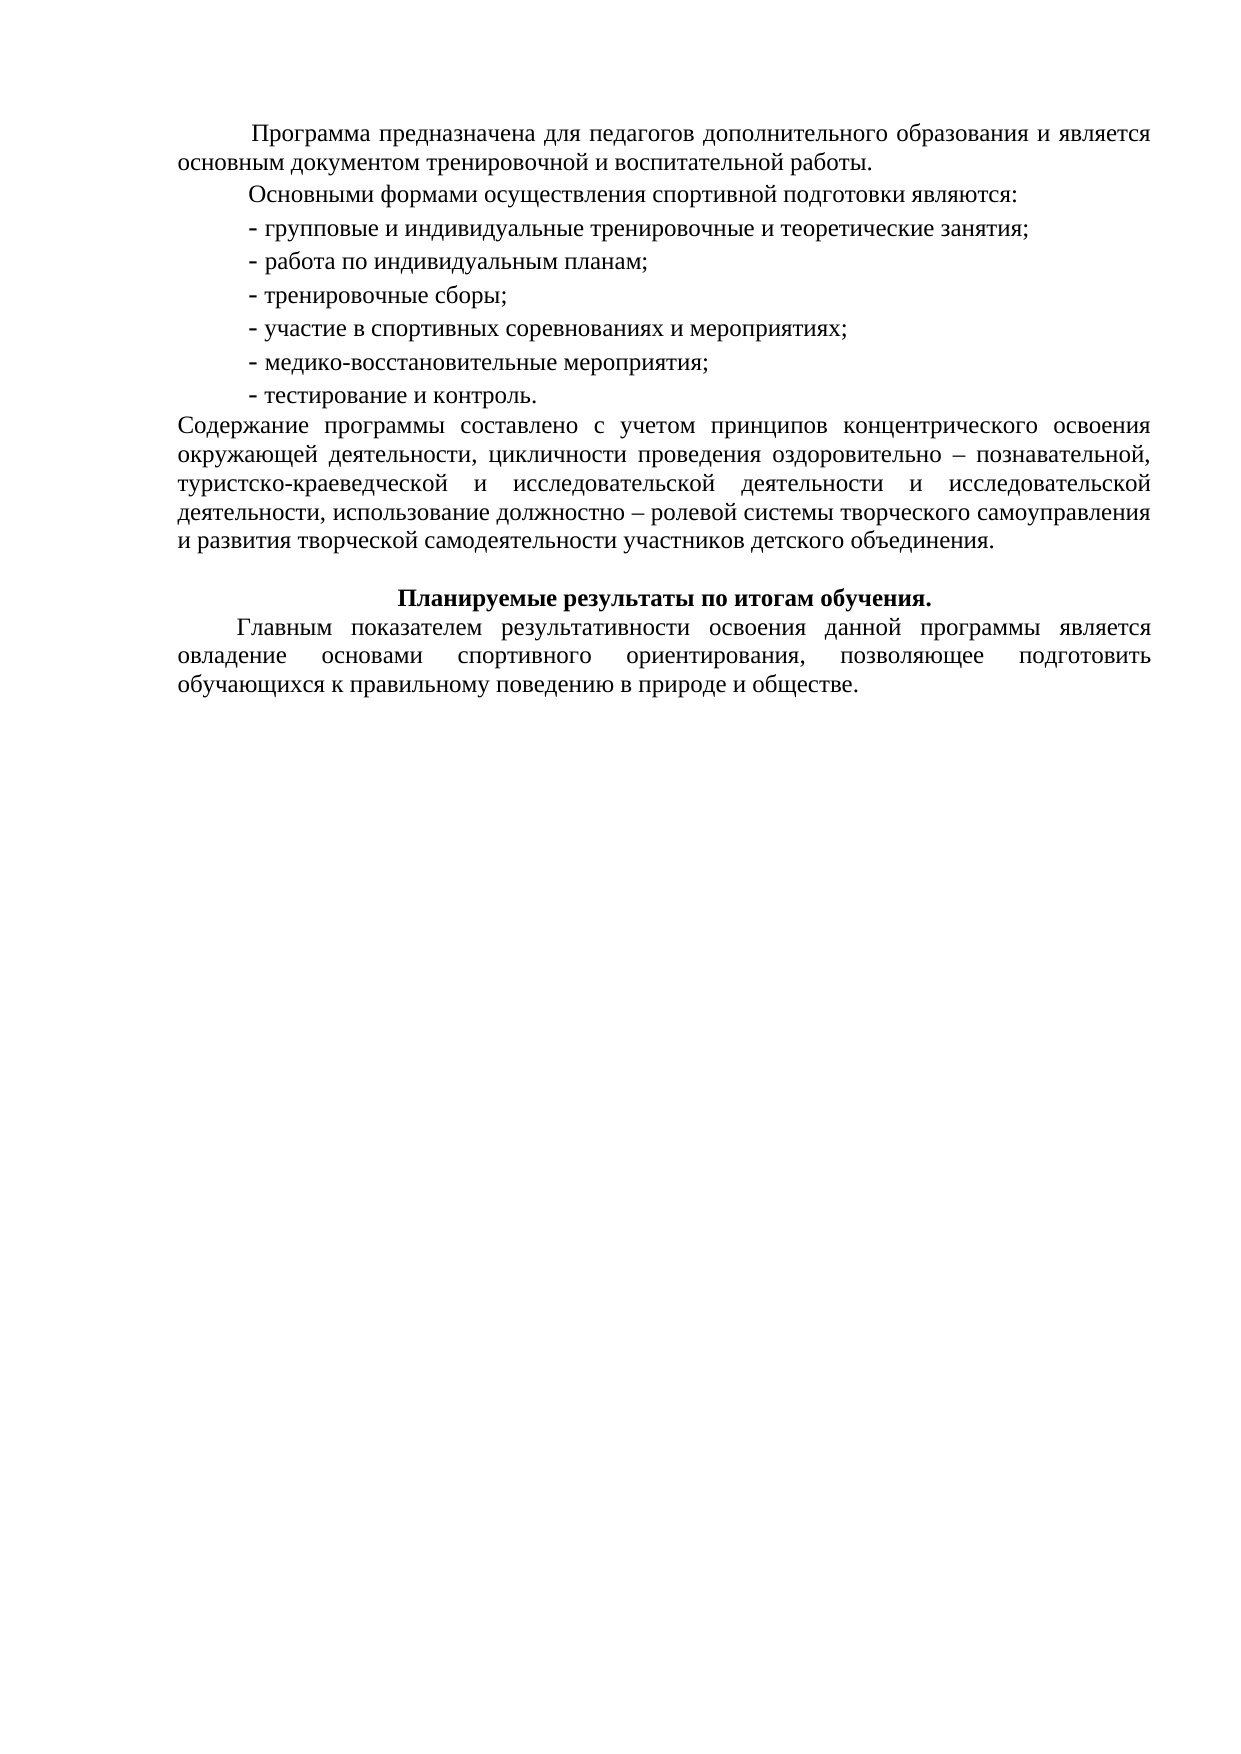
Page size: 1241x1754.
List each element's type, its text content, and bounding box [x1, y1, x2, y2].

list работа по индивидуальным планам; [179, 243, 1152, 276]
list тестирование и контроль. [179, 377, 1152, 410]
text Содержание программы составлено с учетом принципов концентрического освоения окружающей деятельности, цикличности проведения оздоровительно – познавательной, туристско-краеведческой и исследовательской деятельности и исследовательской деятельности, использование должностно – ролевой системы творческого самоуправления и развития творческой самодеятельности участников детского объединения. [177, 410, 1152, 554]
text Планируемые результаты по итогам обучения. [177, 583, 1152, 612]
list медико-восстановительные мероприятия; [179, 343, 1152, 377]
list тренировочные сборы; [179, 276, 1152, 310]
text Основными формами осуществления спортивной подготовки являются: [179, 176, 1152, 209]
list участие в спортивных соревнованиях и мероприятиях; [179, 310, 1152, 343]
text Главным показателем результативности освоения данной программы является овладение основами спортивного ориентирования, позволяющее подготовить обучающихся к правильному поведению в природе и обществе. [177, 612, 1152, 698]
list групповые и индивидуальные тренировочные и теоретические занятия; [179, 209, 1152, 243]
text Программа предназначена для педагогов дополнительного образования и является основным документом тренировочной и воспитательной работы. [177, 118, 1152, 176]
